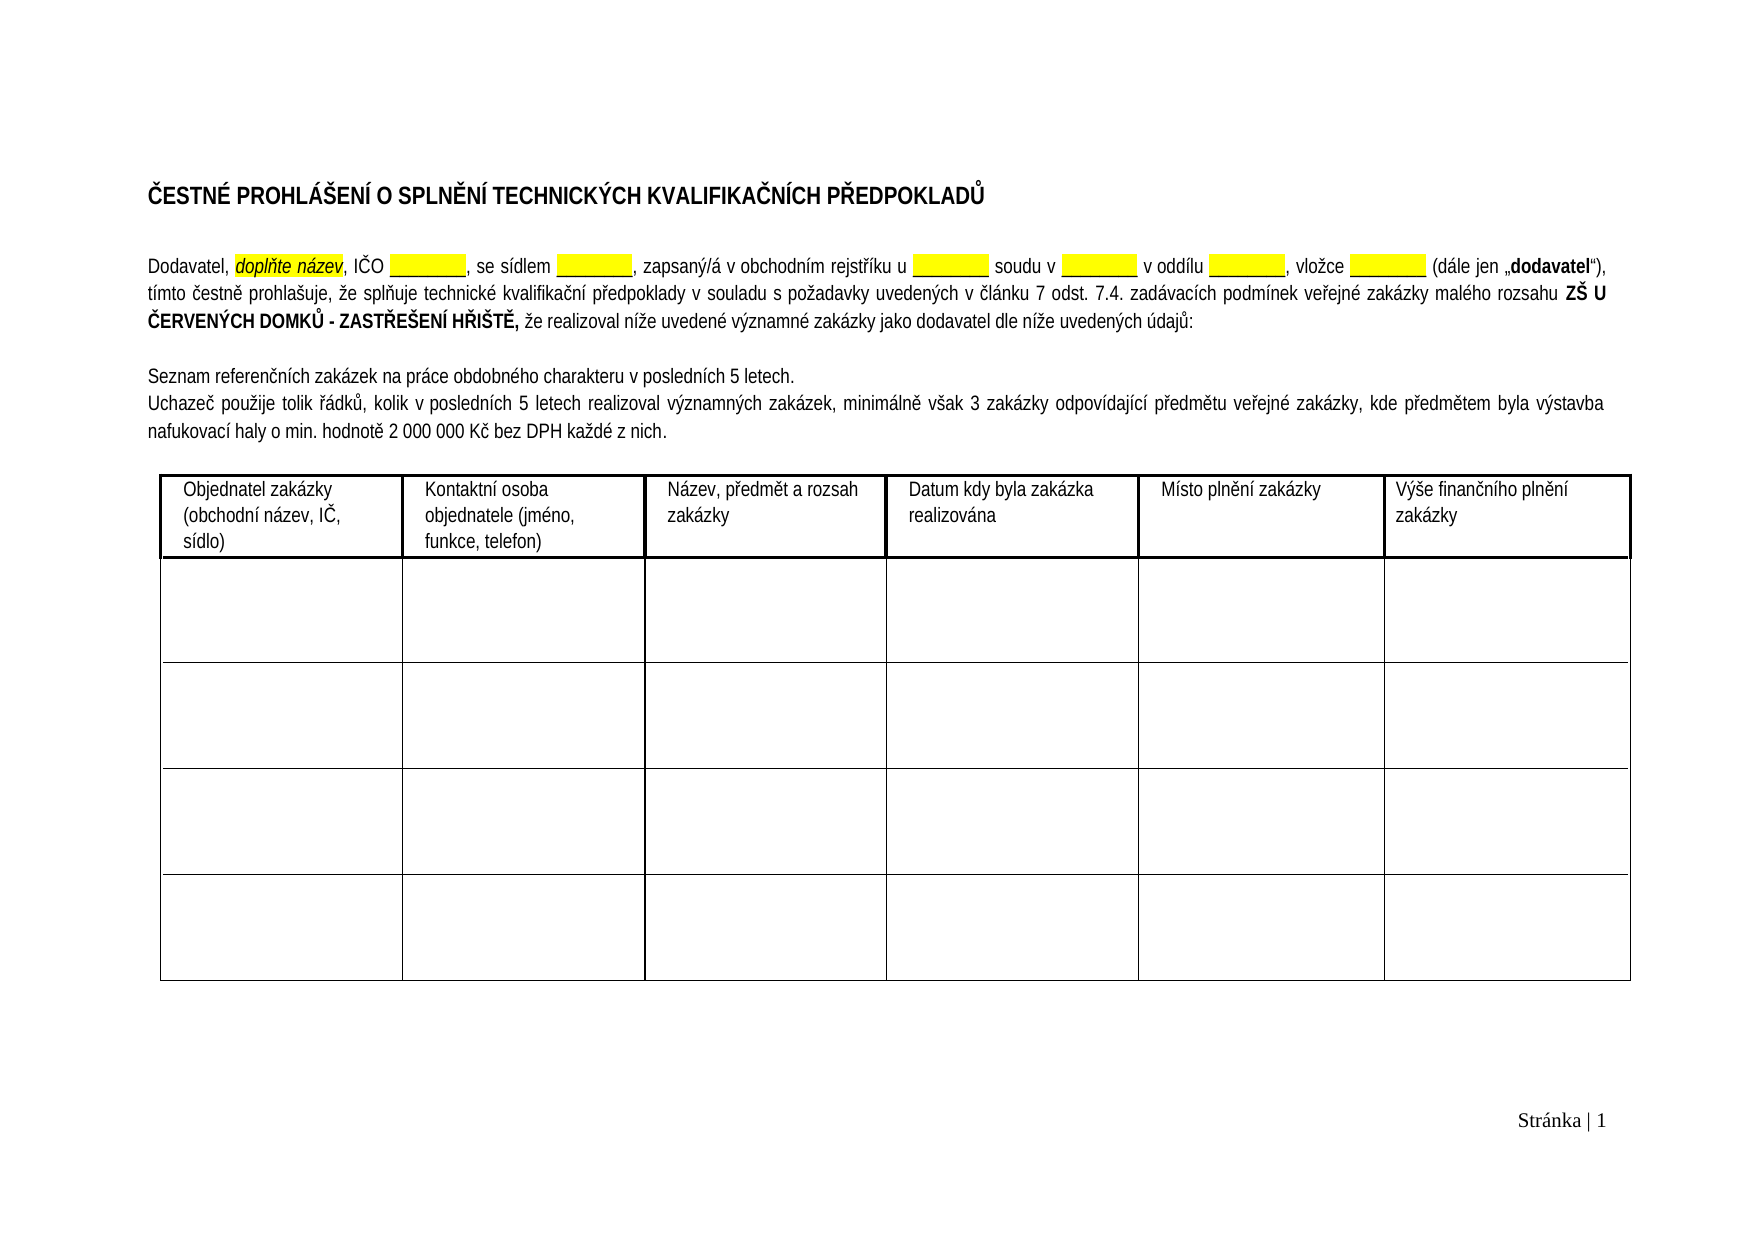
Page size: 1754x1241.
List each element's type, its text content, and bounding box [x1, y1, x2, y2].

table_header [888, 477, 1137, 556]
table_cell [887, 769, 1138, 874]
table_cell [403, 875, 644, 980]
text Dodavatel, doplňte název, IČO ________, se sídlem ________, zapsaný/á v obchodním rejstříku u ________ soudu v ________ v oddílu ________, vložce ________ (dále jen „dodavatel“), tímto čestně prohlašuje, že splňuje technické kvalifikační předpoklady v souladu s požadavky uvedených v článku 7 odst. 7.4. zadávacích podmínek veřejné zakázky malého rozsahu ZŠ U ČERVENÝCH DOMKŮ - ZASTŘEŠENÍ HŘIŠTĚ, že realizoval níže uvedené významné zakázky jako dodavatel dle níže uvedených údajů: [148, 253, 1606, 332]
text Uchazeč použije tolik řádků, kolik v posledních 5 letech realizoval významných zakázek, minimálně však 3 zakázky odpovídající předmětu veřejné zakázky, kde předmětem byla výstavba nafukovací haly o min. hodnotě 2 000 000 Kč bez DPH každé z nich. [148, 391, 1606, 442]
table_cell [161, 662, 402, 768]
table_cell [887, 875, 1138, 980]
table_cell [1385, 874, 1630, 980]
text Seznam referenčních zakázek na práce obdobného charakteru v posledních 5 letech. [148, 363, 1606, 387]
table_cell [403, 769, 644, 874]
table_header Výše finančního plnění zakázky [1386, 477, 1629, 556]
table_cell [1139, 875, 1384, 980]
table_cell [1385, 556, 1630, 662]
table_cell [1139, 559, 1384, 662]
table_cell [403, 663, 644, 768]
table_header [162, 477, 401, 556]
table_cell [646, 663, 886, 768]
table_header [404, 477, 643, 556]
table_cell [646, 559, 886, 662]
table_cell [161, 768, 402, 874]
table_header [1140, 477, 1383, 556]
table_cell [161, 556, 402, 662]
table_cell [646, 769, 886, 874]
table_cell [1385, 768, 1630, 874]
table_cell [403, 559, 644, 662]
text ČESTNÉ PROHLÁŠENÍ O SPLNĚNÍ TECHNICKÝCH KVALIFIKAČNÍCH PŘEDPOKLADŮ [148, 181, 1606, 209]
table_header [647, 477, 884, 556]
table_cell [161, 874, 402, 980]
table_cell [1139, 663, 1384, 768]
table_cell [1139, 769, 1384, 874]
table_cell [1385, 662, 1630, 768]
table_cell [887, 663, 1138, 768]
table_cell [646, 875, 886, 980]
table_cell [887, 559, 1138, 662]
